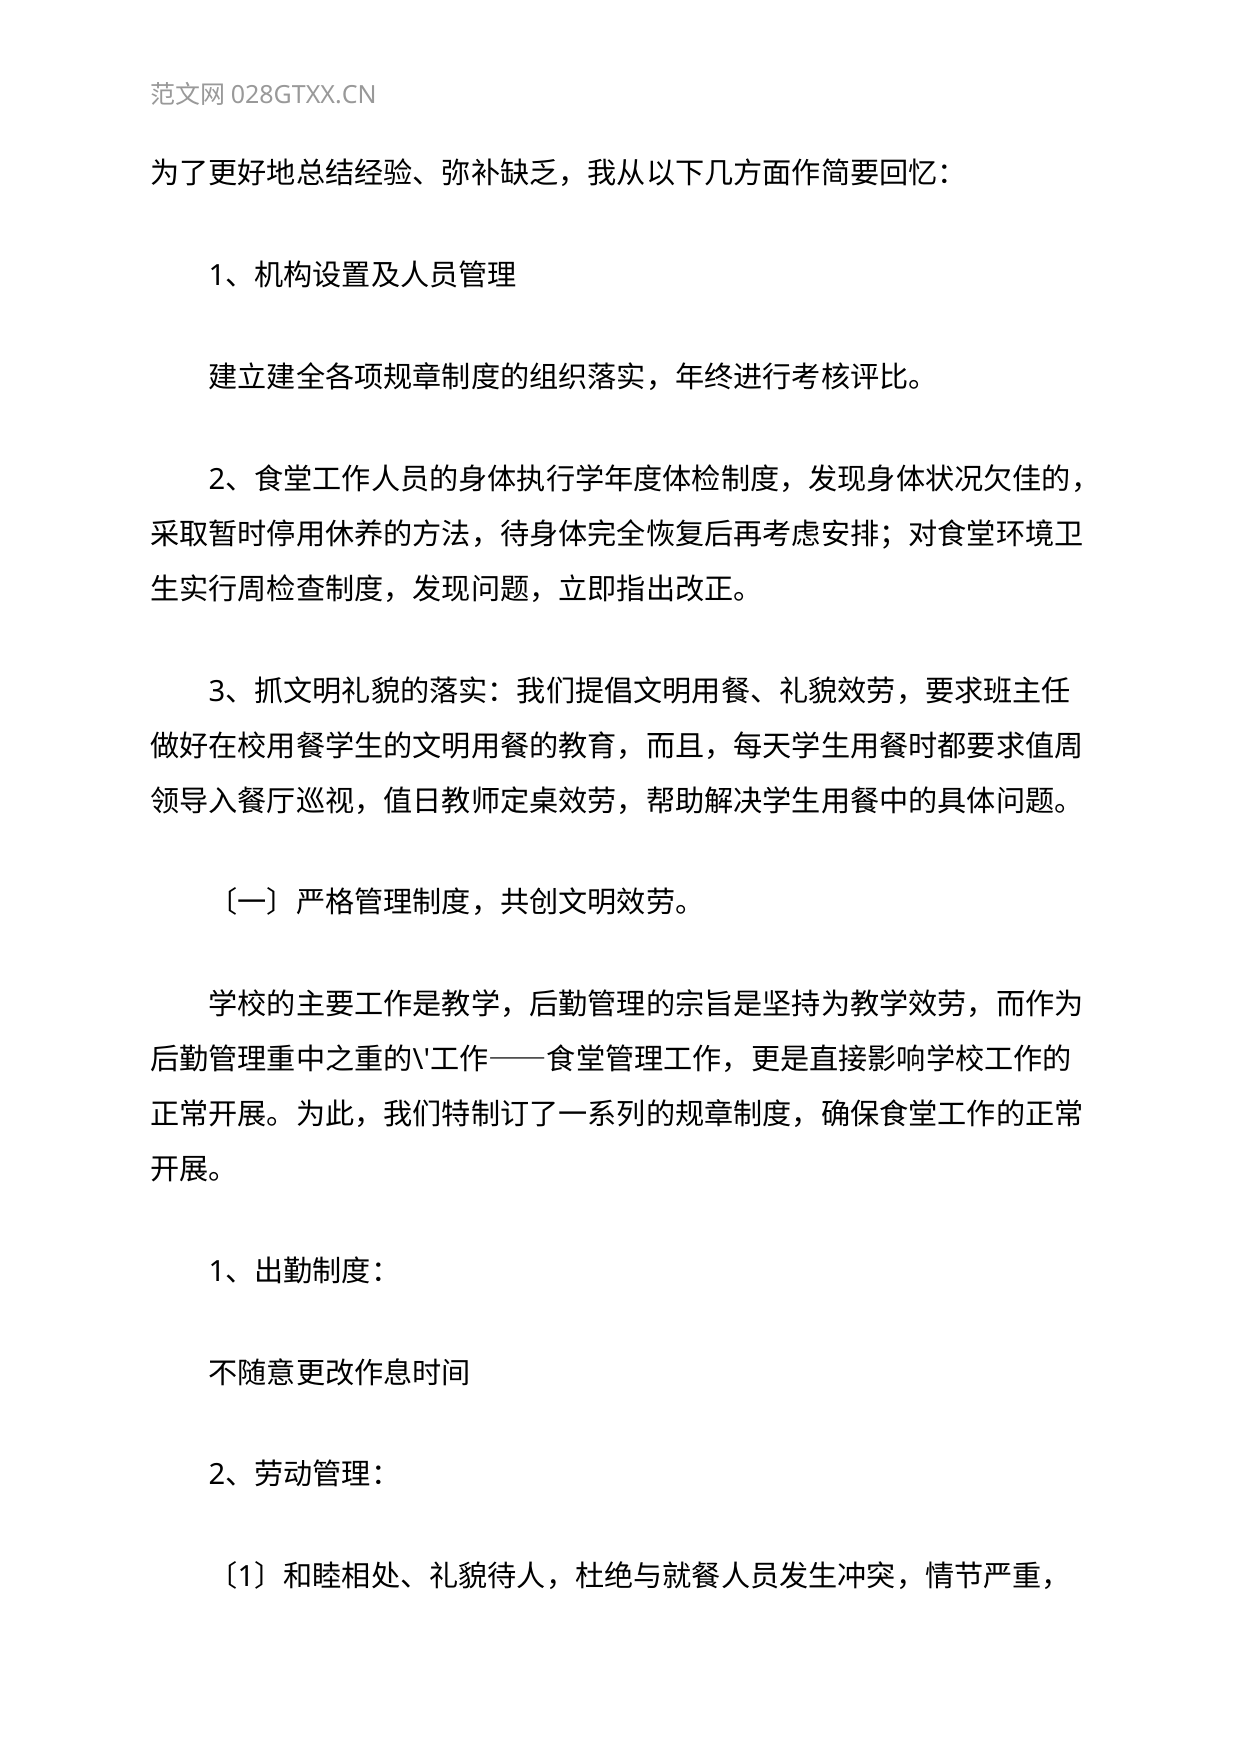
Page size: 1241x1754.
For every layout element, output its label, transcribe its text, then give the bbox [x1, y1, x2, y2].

text 不随意更改作息时间 [150, 1349, 1090, 1391]
text 2、食堂工作人员的身体执行学年度体检制度，发现身体状况欠佳的，采取暂时停用休养的方法，待身体完全恢复后再考虑安排；对食堂环境卫生实行周检查制度，发现问题，立即指出改正。 [150, 456, 1090, 608]
text 建立建全各项规章制度的组织落实，年终进行考核评比。 [150, 354, 1090, 396]
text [150, 1553, 1090, 1595]
text 〔一〕严格管理制度，共创文明效劳。 [150, 879, 1090, 921]
text 1、出勤制度： [150, 1247, 1090, 1289]
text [150, 150, 1090, 192]
text 学校的主要工作是教学，后勤管理的宗旨是坚持为教学效劳，而作为后勤管理重中之重的\'工作——食堂管理工作，更是直接影响学校工作的正常开展。为此，我们特制订了一系列的规章制度，确保食堂工作的正常开展。 [150, 981, 1090, 1188]
text 3、抓文明礼貌的落实：我们提倡文明用餐、礼貌效劳，要求班主任做好在校用餐学生的文明用餐的教育，而且，每天学生用餐时都要求值周领导入餐厅巡视，值日教师定桌效劳，帮助解决学生用餐中的具体问题。 [150, 667, 1090, 819]
text 1、机构设置及人员管理 [150, 252, 1090, 294]
text 2、劳动管理： [150, 1451, 1090, 1493]
